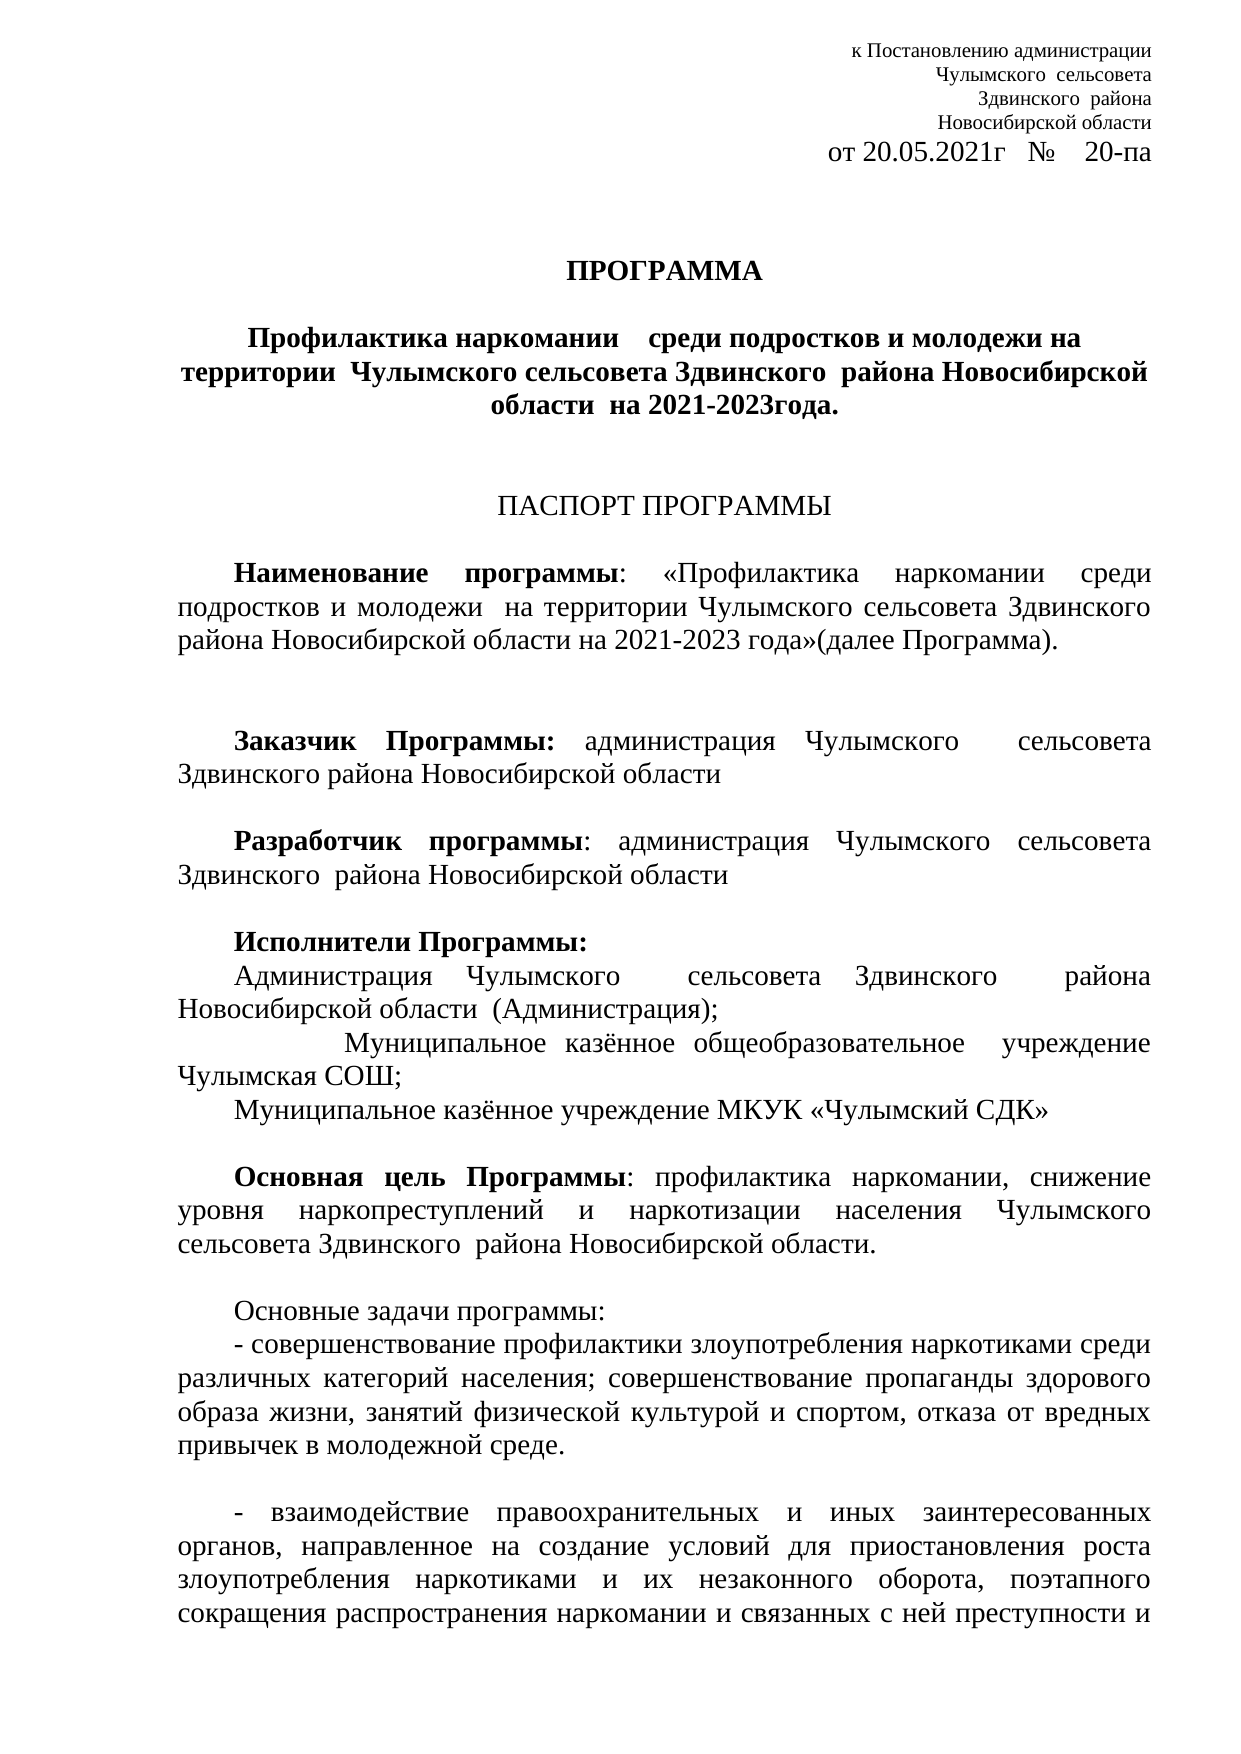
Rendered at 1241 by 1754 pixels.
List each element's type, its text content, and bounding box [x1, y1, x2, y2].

text Наименование программы: «Профилактика наркомании среди подростков и молодежи на территории Чулымского сельсовета Здвинского района Новосибирской области на 2021-2023 года»(далее Программа). [177, 555, 1152, 656]
title ПРОГРАММА [177, 253, 1152, 287]
text Муниципальное казённое общеобразовательное учреждение Чулымская СОШ; [177, 1025, 1152, 1092]
text Основные задачи программы: [177, 1293, 1152, 1327]
text Основная цель Программы: профилактика наркомании, снижение уровня наркопреступлений и наркотизации населения Чулымского сельсовета Здвинского района Новосибирской области. [177, 1159, 1152, 1259]
text к Постановлению администрации [177, 37, 1152, 62]
text Здвинского района [177, 86, 1152, 110]
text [177, 1494, 1152, 1628]
text Исполнители Программы: [177, 924, 1152, 958]
text Разработчик программы: администрация Чулымского сельсовета Здвинского района Новосибирской области [177, 823, 1152, 891]
text Профилактика наркомании среди подростков и молодежи на территории Чулымского сельсовета Здвинского района Новосибирской области на 2021-2023года. [177, 320, 1152, 421]
text - совершенствование профилактики злоупотребления наркотиками среди различных категорий населения; совершенствование пропаганды здорового образа жизни, занятий физической культурой и спортом, отказа от вредных привычек в молодежной среде. [177, 1327, 1152, 1461]
text ПАСПОРТ ПРОГРАММЫ [177, 488, 1152, 522]
text от 20.05.2021г № 20-па [177, 134, 1152, 167]
text Муниципальное казённое учреждение МКУК «Чулымский СДК» [177, 1092, 1152, 1125]
text Администрация Чулымского сельсовета Здвинского района Новосибирской области (Администрация); [177, 958, 1152, 1025]
text Новосибирской области [177, 110, 1152, 134]
text Чулымского сельсовета [177, 62, 1152, 86]
text Заказчик Программы: администрация Чулымского сельсовета Здвинского района Новосибирской области [177, 723, 1152, 790]
